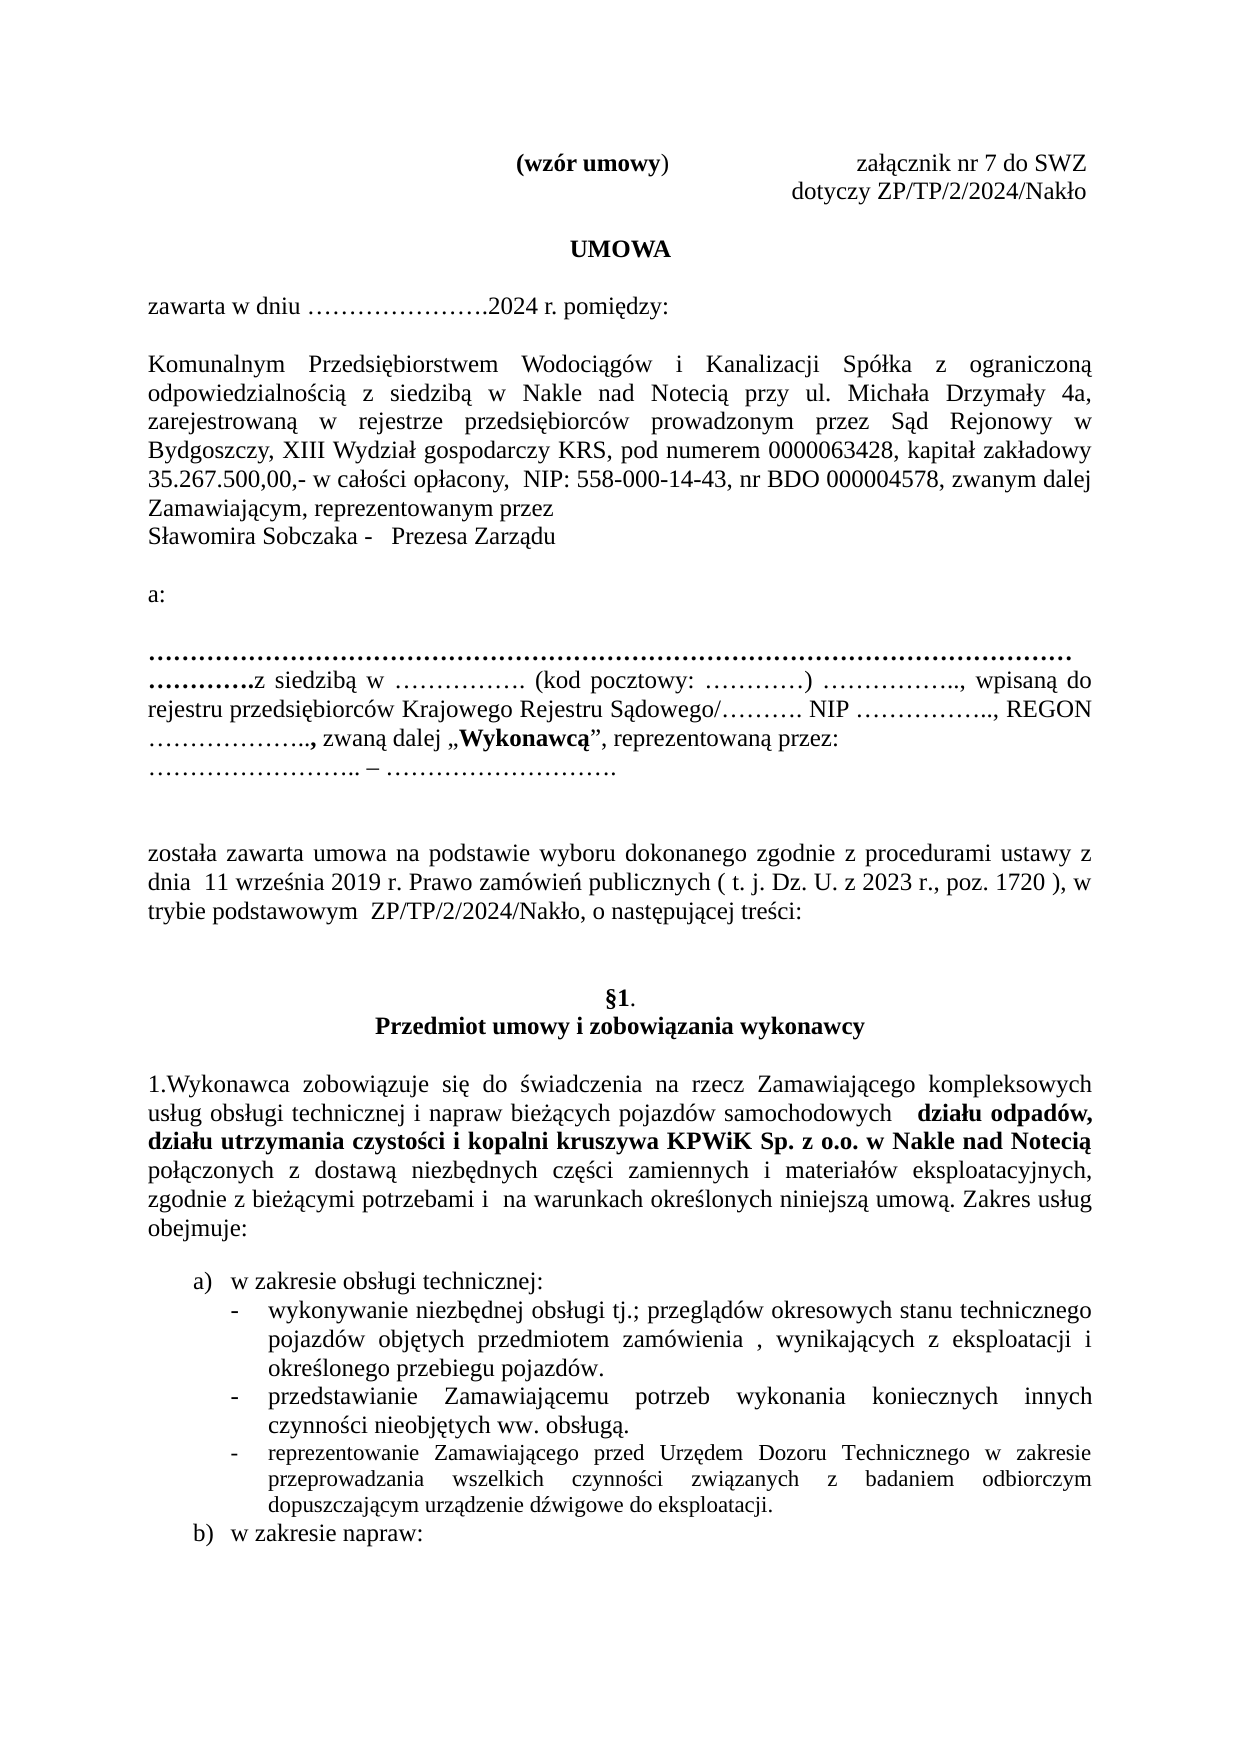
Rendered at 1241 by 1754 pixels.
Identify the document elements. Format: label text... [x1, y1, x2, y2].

list w zakresie napraw: [193, 1518, 1093, 1547]
text (wzór umowy) załącznik nr 7 do SWZ [148, 148, 1093, 176]
text Komunalnym Przedsiębiorstwem Wodociągów i Kanalizacji Spółka z ograniczoną odpowiedzialnością z siedzibą w Nakle nad Notecią przy ul. Michała Drzymały 4a, zarejestrowaną w rejestrze przedsiębiorców prowadzonym przez Sąd Rejonowy w Bydgoszczy, XIII Wydział gospodarczy KRS, pod numerem 0000063428, kapitał zakładowy 35.267.500,00,- w całości opłacony, NIP: 558-000-14-43, nr BDO 000004578, zwanym dalej Zamawiającym, reprezentowanym przez [148, 349, 1093, 521]
text …………………….. – ………………………. [148, 752, 1093, 781]
text 1.Wykonawca zobowiązuje się do świadczenia na rzecz Zamawiającego kompleksowych usług obsługi technicznej i napraw bieżących pojazdów samochodowych działu odpadów, działu utrzymania czystości i kopalni kruszywa KPWiK Sp. z o.o. w Nakle nad Notecią połączonych z dostawą niezbędnych części zamiennych i materiałów eksploatacyjnych, zgodnie z bieżącymi potrzebami i na warunkach określonych niniejszą umową. Zakres usług obejmuje: [148, 1069, 1093, 1241]
text została zawarta umowa na podstawie wyboru dokonanego zgodnie z procedurami ustawy z dnia 11 września 2019 r. Prawo zamówień publicznych ( t. j. Dz. U. z 2023 r., poz. 1720 ), w trybie podstawowym ZP/TP/2/2024/Nakło, o następującej treści: [148, 838, 1093, 925]
text UMOWA [148, 234, 1093, 263]
text dotyczy ZP/TP/2/2024/Nakło [148, 176, 1093, 205]
text a: [148, 579, 1093, 608]
text zawarta w dniu ………………….2024 r. pomiędzy: [148, 291, 1093, 320]
list wykonywanie niezbędnej obsługi tj.; przeglądów okresowych stanu technicznego pojazdów objętych przedmiotem zamówienia , wynikających z eksploatacji i określonego przebiegu pojazdów. [230, 1295, 1093, 1381]
text …………………………………………………………………………………………………………….z siedzibą w ……………. (kod pocztowy: …………) …………….., wpisaną do rejestru przedsiębiorców Krajowego Rejestru Sądowego/………. NIP …………….., REGON ……………….., zwaną dalej „Wykonawcą”, reprezentowaną przez: [148, 637, 1093, 752]
list przedstawianie Zamawiającemu potrzeb wykonania koniecznych innych czynności nieobjętych ww. obsługą. [230, 1381, 1093, 1439]
text §1. [148, 983, 1093, 1011]
text Sławomira Sobczaka - Prezesa Zarządu [148, 521, 1093, 550]
text Przedmiot umowy i zobowiązania wykonawcy [148, 1011, 1093, 1040]
list w zakresie obsługi technicznej: [193, 1266, 1093, 1295]
list reprezentowanie Zamawiającego przed Urzędem Dozoru Technicznego w zakresie przeprowadzania wszelkich czynności związanych z badaniem odbiorczym dopuszczającym urządzenie dźwigowe do eksploatacji. [230, 1439, 1093, 1518]
